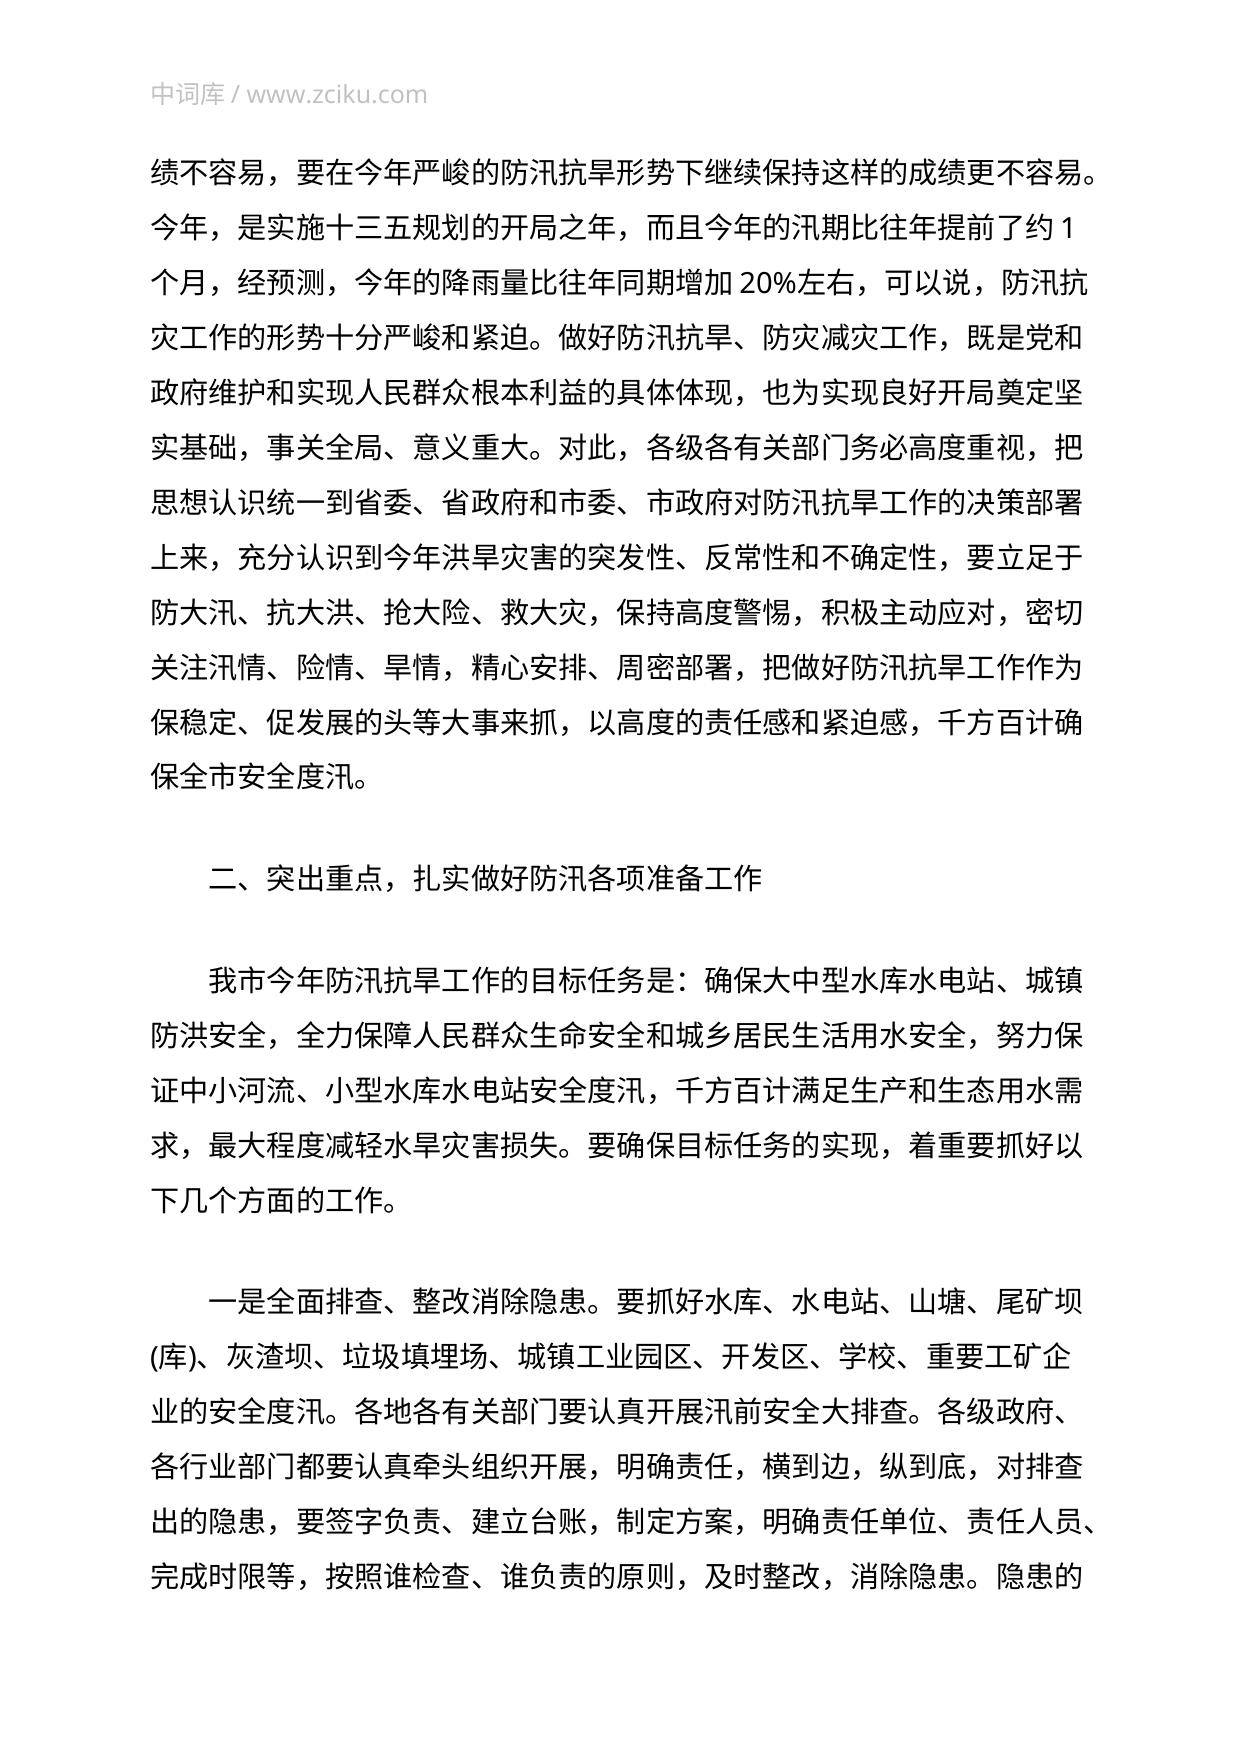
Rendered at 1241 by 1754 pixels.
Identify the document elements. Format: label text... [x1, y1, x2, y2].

text 我市今年防汛抗旱工作的目标任务是：确保大中型水库水电站、城镇防洪安全，全力保障人民群众生命安全和城乡居民生活用水安全，努力保证中小河流、小型水库水电站安全度汛，千方百计满足生产和生态用水需求，最大程度减轻水旱灾害损失。要确保目标任务的实现，着重要抓好以下几个方面的工作。 [150, 958, 1090, 1219]
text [150, 1279, 1090, 1596]
text 二、突出重点，扎实做好防汛各项准备工作 [150, 856, 1090, 898]
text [150, 150, 1090, 796]
